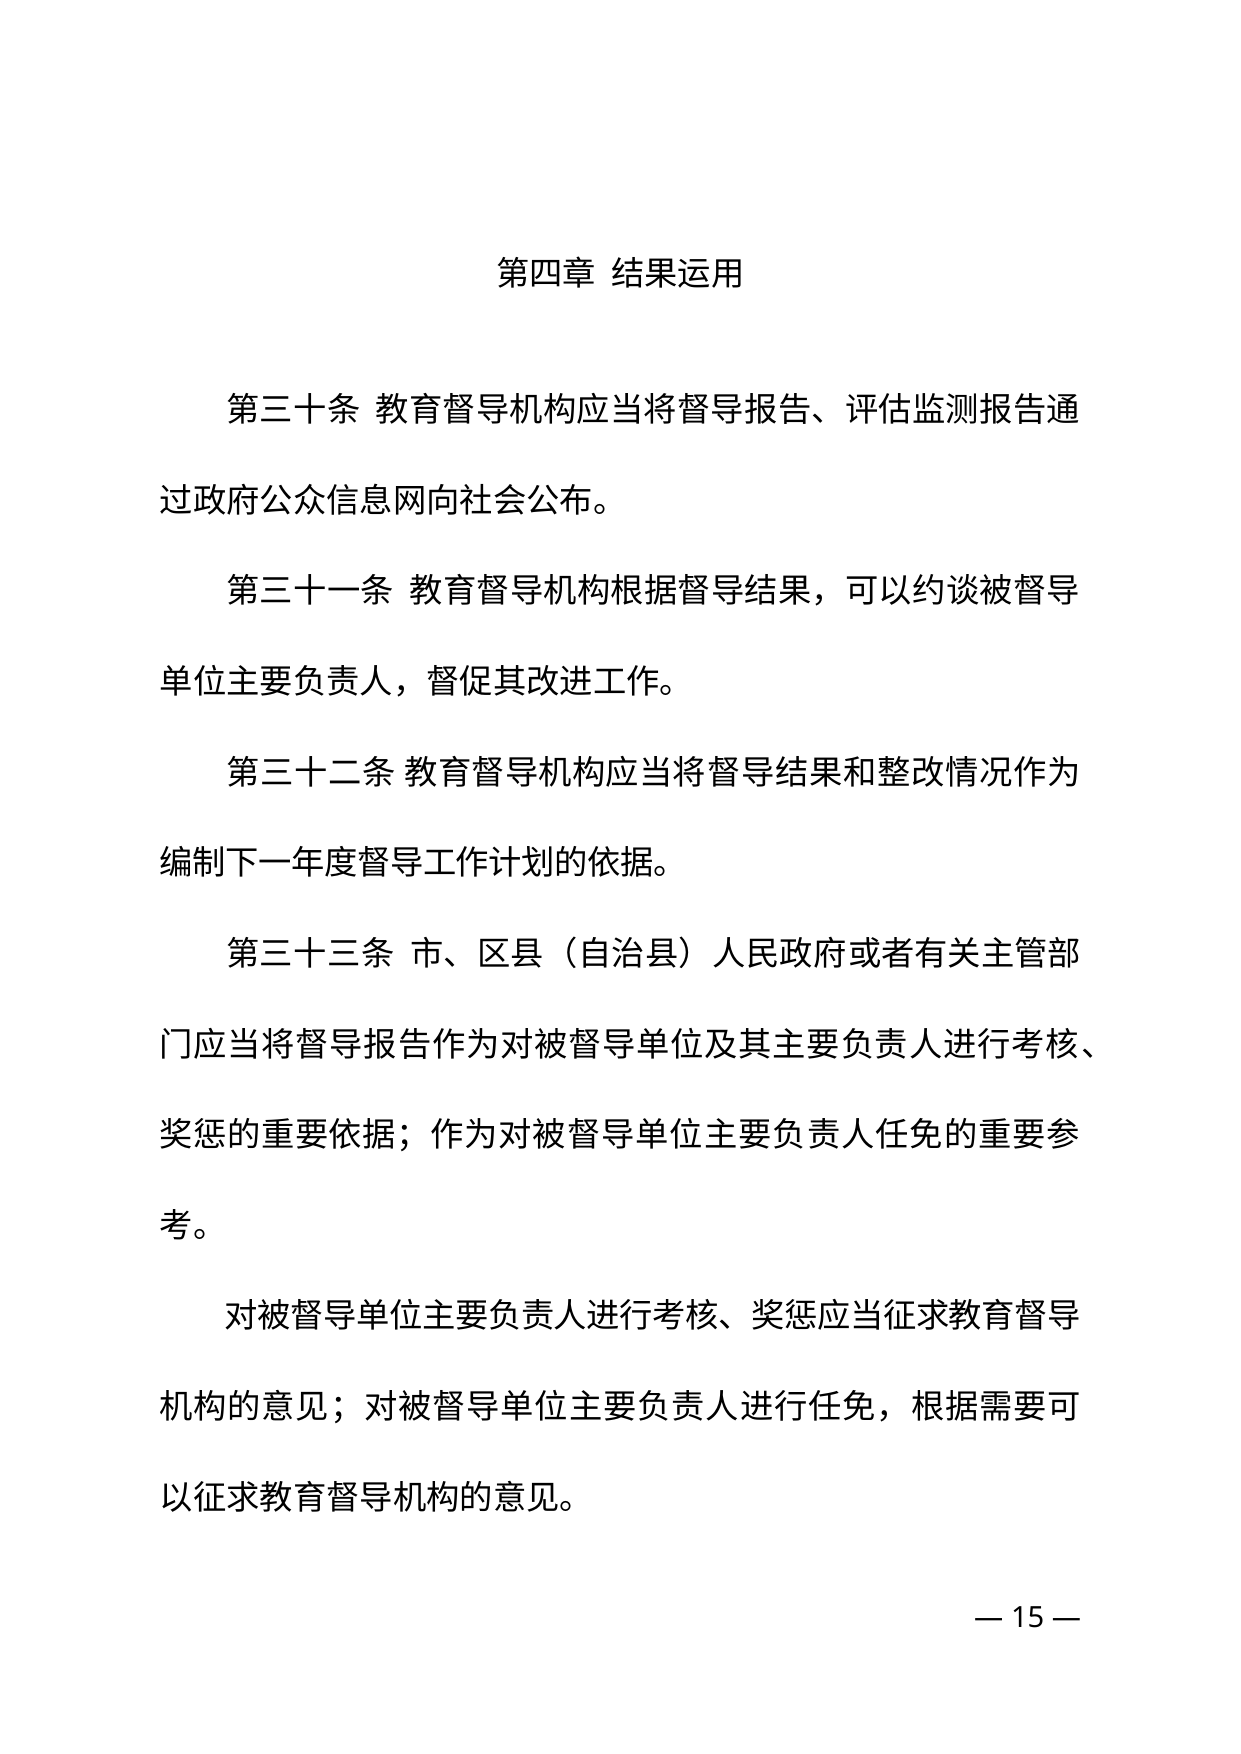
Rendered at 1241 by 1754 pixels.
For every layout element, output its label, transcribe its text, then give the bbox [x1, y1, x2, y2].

text 第三十一条 教育督导机构根据督导结果，可以约谈被督导单位主要负责人，督促其改进工作。 [159, 543, 1081, 724]
text 第三十三条 市、区县（自治县）人民政府或者有关主管部门应当将督导报告作为对被督导单位及其主要负责人进行考核、奖惩的重要依据；作为对被督导单位主要负责人任免的重要参考。 [159, 906, 1081, 1268]
text 第三十条 教育督导机构应当将督导报告、评估监测报告通过政府公众信息网向社会公布。 [159, 362, 1081, 543]
text 对被督导单位主要负责人进行考核、奖惩应当征求教育督导机构的意见；对被督导单位主要负责人进行任免，根据需要可以征求教育督导机构的意见。 [159, 1268, 1081, 1540]
text 第三十二条 教育督导机构应当将督导结果和整改情况作为编制下一年度督导工作计划的依据。 [159, 724, 1081, 906]
text 第四章 结果运用 [159, 226, 1081, 316]
